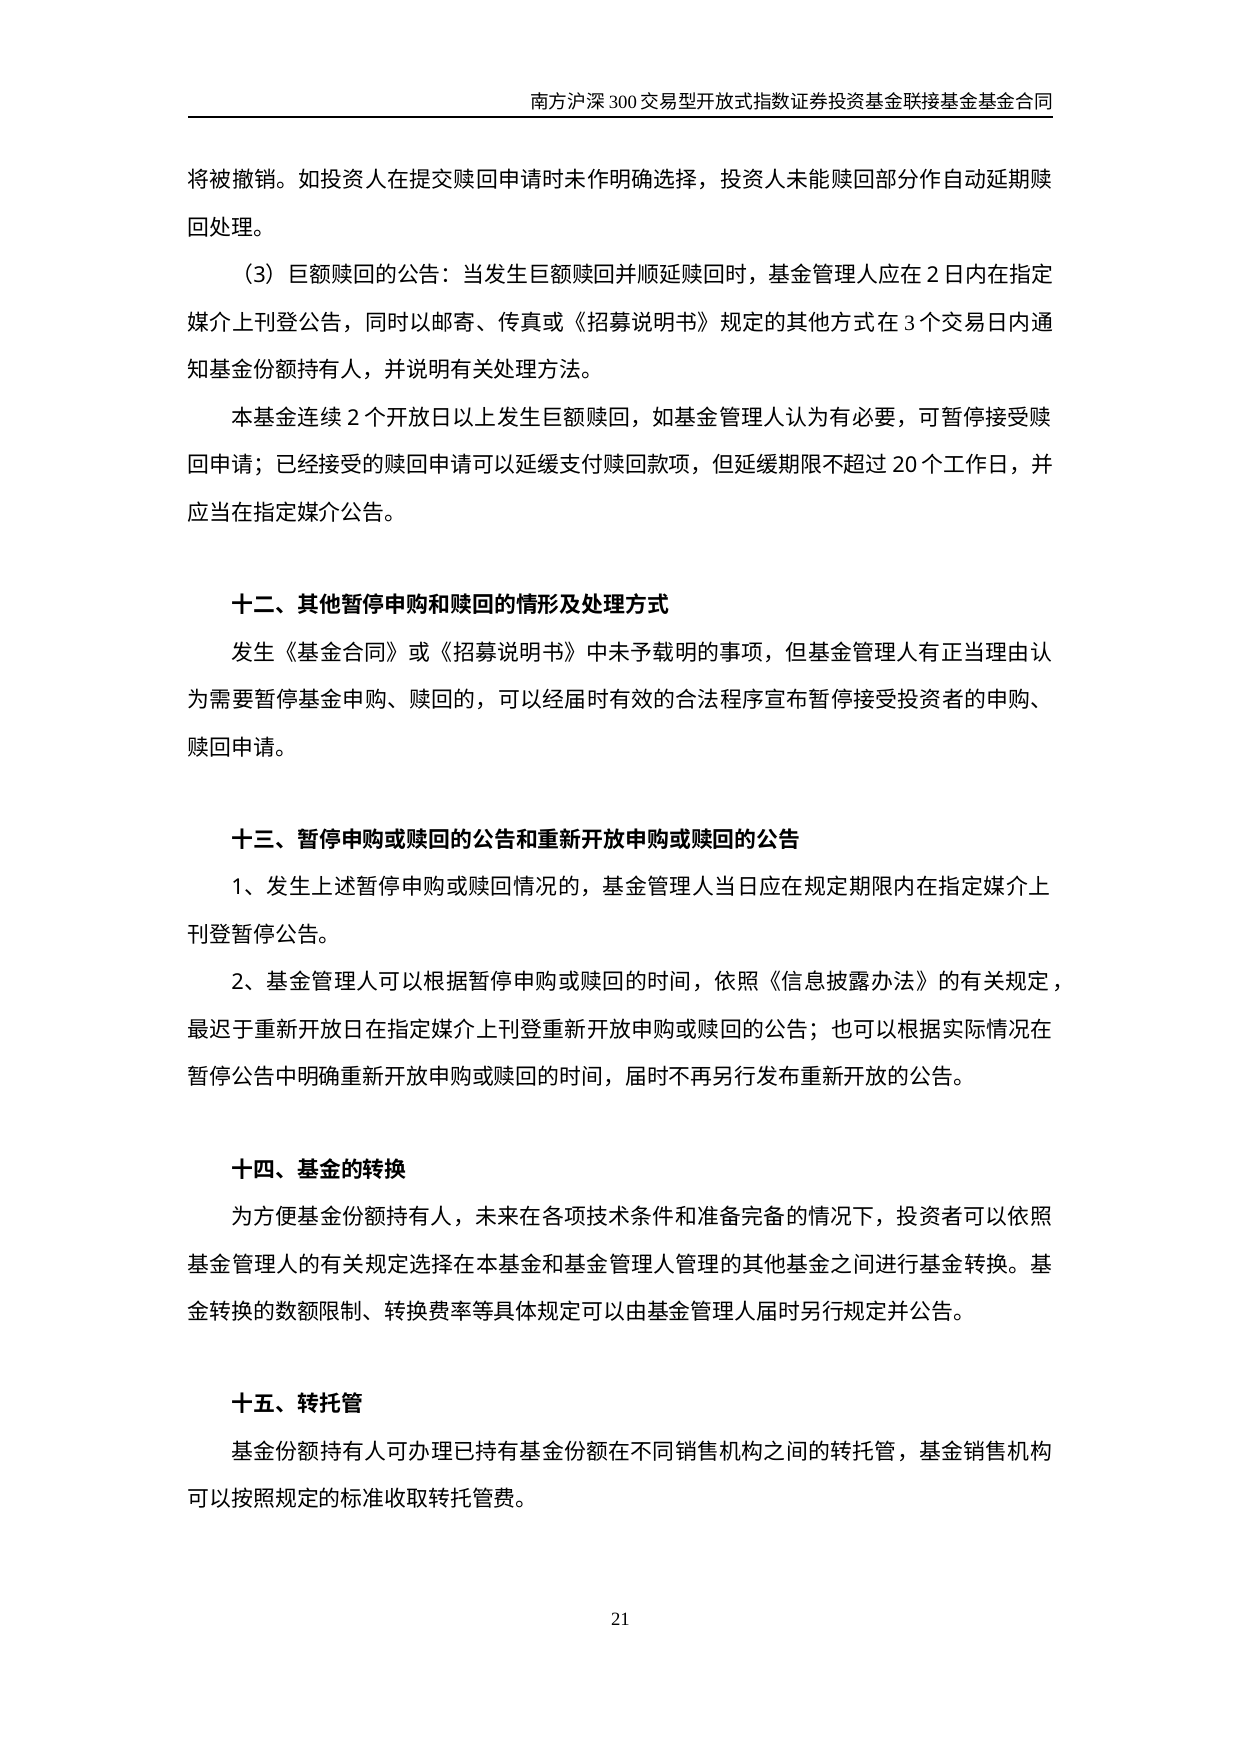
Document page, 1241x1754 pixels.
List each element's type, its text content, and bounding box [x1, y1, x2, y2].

text 十三、暂停申购或赎回的公告和重新开放申购或赎回的公告 [187, 822, 1053, 853]
text 十四、基金的转换 [187, 1152, 1053, 1183]
text 十二、其他暂停申购和赎回的情形及处理方式 [187, 587, 1053, 619]
text （3）巨额赎回的公告：当发生巨额赎回并顺延赎回时，基金管理人应在2日内在指定媒介上刊登公告，同时以邮寄、传真或《招募说明书》规定的其他方式在3个交易日内通知基金份额持有人，并说明有关处理方法。 [187, 257, 1053, 384]
text 2、基金管理人可以根据暂停申购或赎回的时间，依照《信息披露办法》的有关规定，最迟于重新开放日在指定媒介上刊登重新开放申购或赎回的公告；也可以根据实际情况在暂停公告中明确重新开放申购或赎回的时间，届时不再另行发布重新开放的公告。 [187, 964, 1053, 1091]
text 为方便基金份额持有人，未来在各项技术条件和准备完备的情况下，投资者可以依照基金管理人的有关规定选择在本基金和基金管理人管理的其他基金之间进行基金转换。基金转换的数额限制、转换费率等具体规定可以由基金管理人届时另行规定并公告。 [187, 1199, 1053, 1326]
text 十五、转托管 [187, 1386, 1053, 1418]
text 基金份额持有人可办理已持有基金份额在不同销售机构之间的转托管，基金销售机构可以按照规定的标准收取转托管费。 [187, 1434, 1053, 1513]
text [187, 162, 1053, 241]
text 发生《基金合同》或《招募说明书》中未予载明的事项，但基金管理人有正当理由认为需要暂停基金申购、赎回的，可以经届时有效的合法程序宣布暂停接受投资者的申购、赎回申请。 [187, 634, 1053, 761]
text 1、发生上述暂停申购或赎回情况的，基金管理人当日应在规定期限内在指定媒介上刊登暂停公告。 [187, 869, 1053, 948]
text 本基金连续2个开放日以上发生巨额赎回，如基金管理人认为有必要，可暂停接受赎回申请；已经接受的赎回申请可以延缓支付赎回款项，但延缓期限不超过20个工作日，并应当在指定媒介公告。 [187, 399, 1053, 526]
